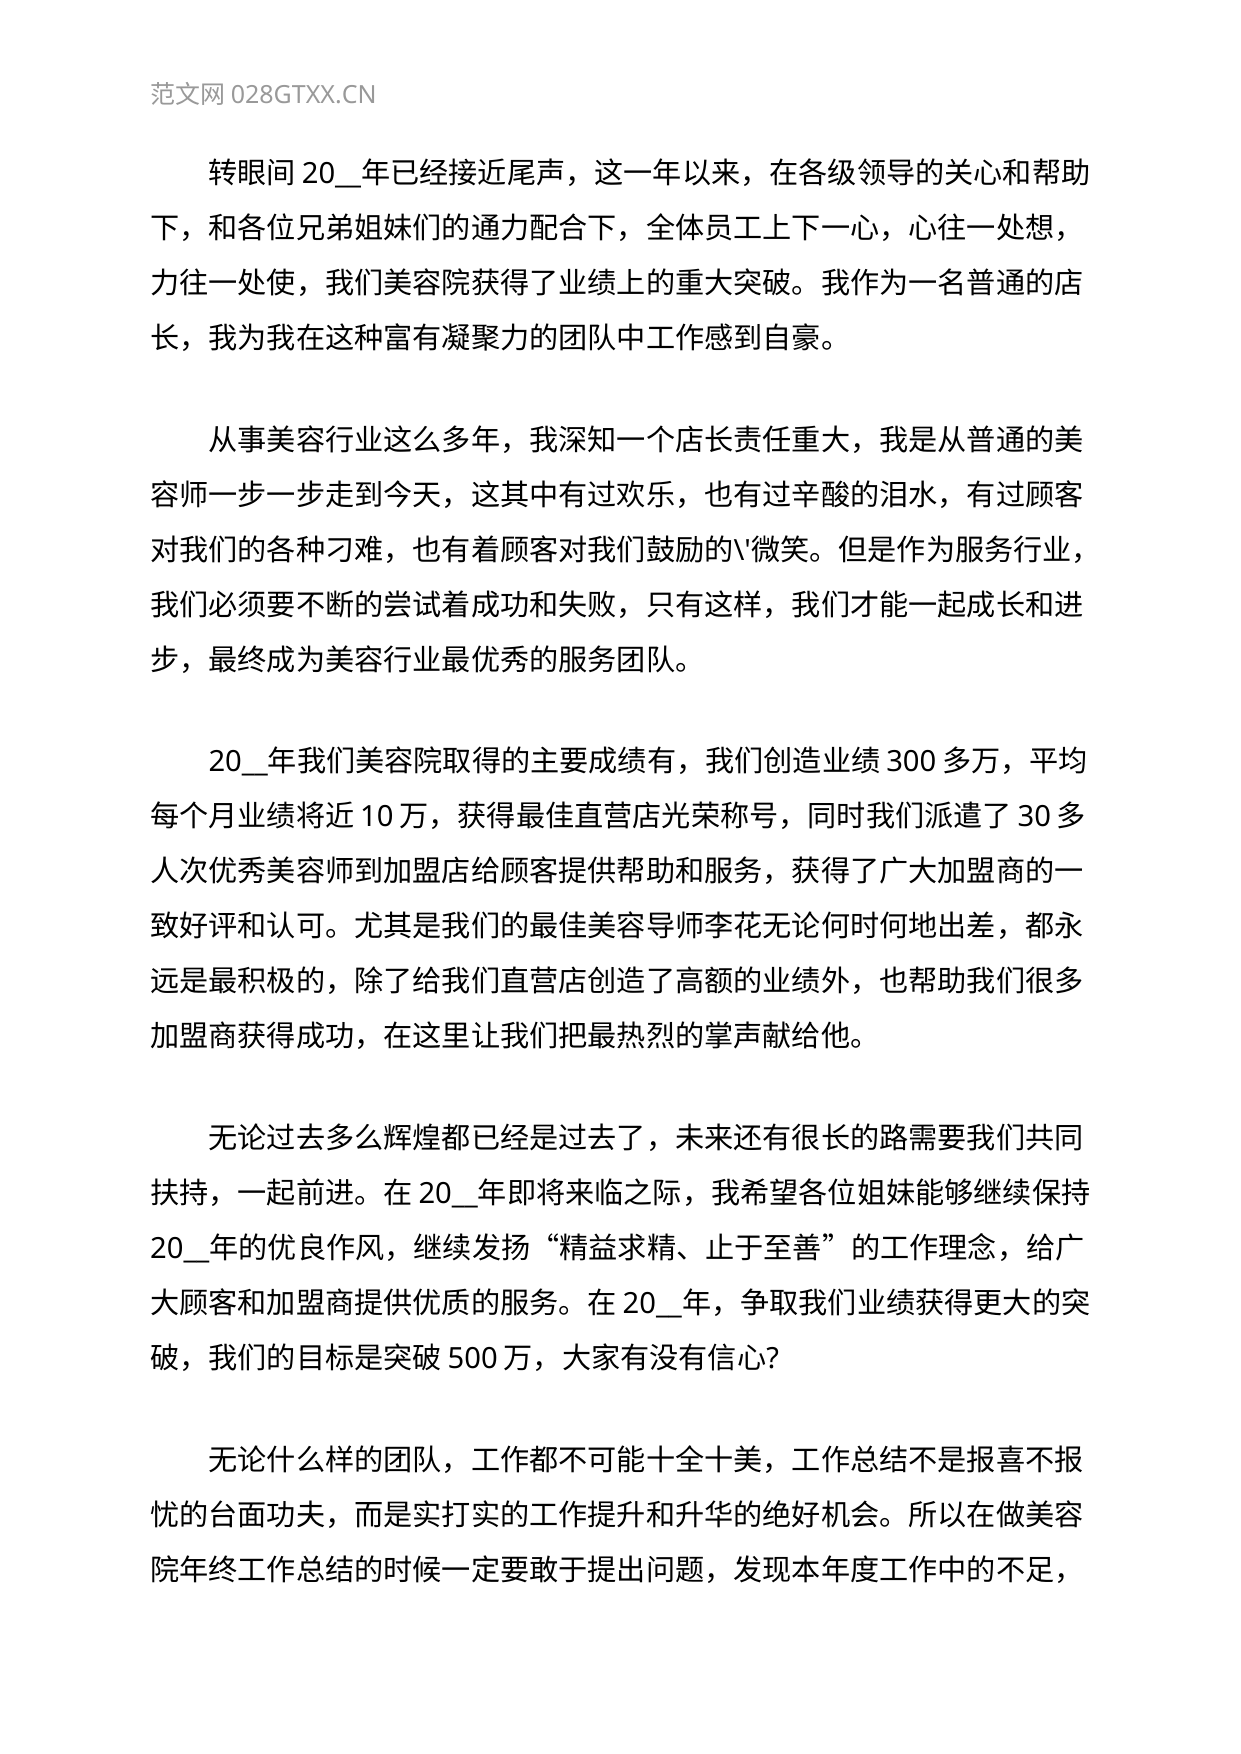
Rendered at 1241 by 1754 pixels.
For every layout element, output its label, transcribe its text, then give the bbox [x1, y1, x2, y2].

text 无论过去多么辉煌都已经是过去了，未来还有很长的路需要我们共同扶持，一起前进。在20__年即将来临之际，我希望各位姐妹能够继续保持20__年的优良作风，继续发扬“精益求精、止于至善”的工作理念，给广大顾客和加盟商提供优质的服务。在20__年，争取我们业绩获得更大的突破，我们的目标是突破500万，大家有没有信心? [150, 1114, 1090, 1377]
text 从事美容行业这么多年，我深知一个店长责任重大，我是从普通的美容师一步一步走到今天，这其中有过欢乐，也有过辛酸的泪水，有过顾客对我们的各种刁难，也有着顾客对我们鼓励的\'微笑。但是作为服务行业，我们必须要不断的尝试着成功和失败，只有这样，我们才能一起成长和进步，最终成为美容行业最优秀的服务团队。 [150, 417, 1090, 678]
text 转眼间20__年已经接近尾声，这一年以来，在各级领导的关心和帮助下，和各位兄弟姐妹们的通力配合下，全体员工上下一心，心往一处想，力往一处使，我们美容院获得了业绩上的重大突破。我作为一名普通的店长，我为我在这种富有凝聚力的团队中工作感到自豪。 [150, 150, 1090, 357]
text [150, 1436, 1090, 1588]
text 20__年我们美容院取得的主要成绩有，我们创造业绩300多万，平均每个月业绩将近10万，获得最佳直营店光荣称号，同时我们派遣了30多人次优秀美容师到加盟店给顾客提供帮助和服务，获得了广大加盟商的一致好评和认可。尤其是我们的最佳美容导师李花无论何时何地出差，都永远是最积极的，除了给我们直营店创造了高额的业绩外，也帮助我们很多加盟商获得成功，在这里让我们把最热烈的掌声献给他。 [150, 738, 1090, 1055]
